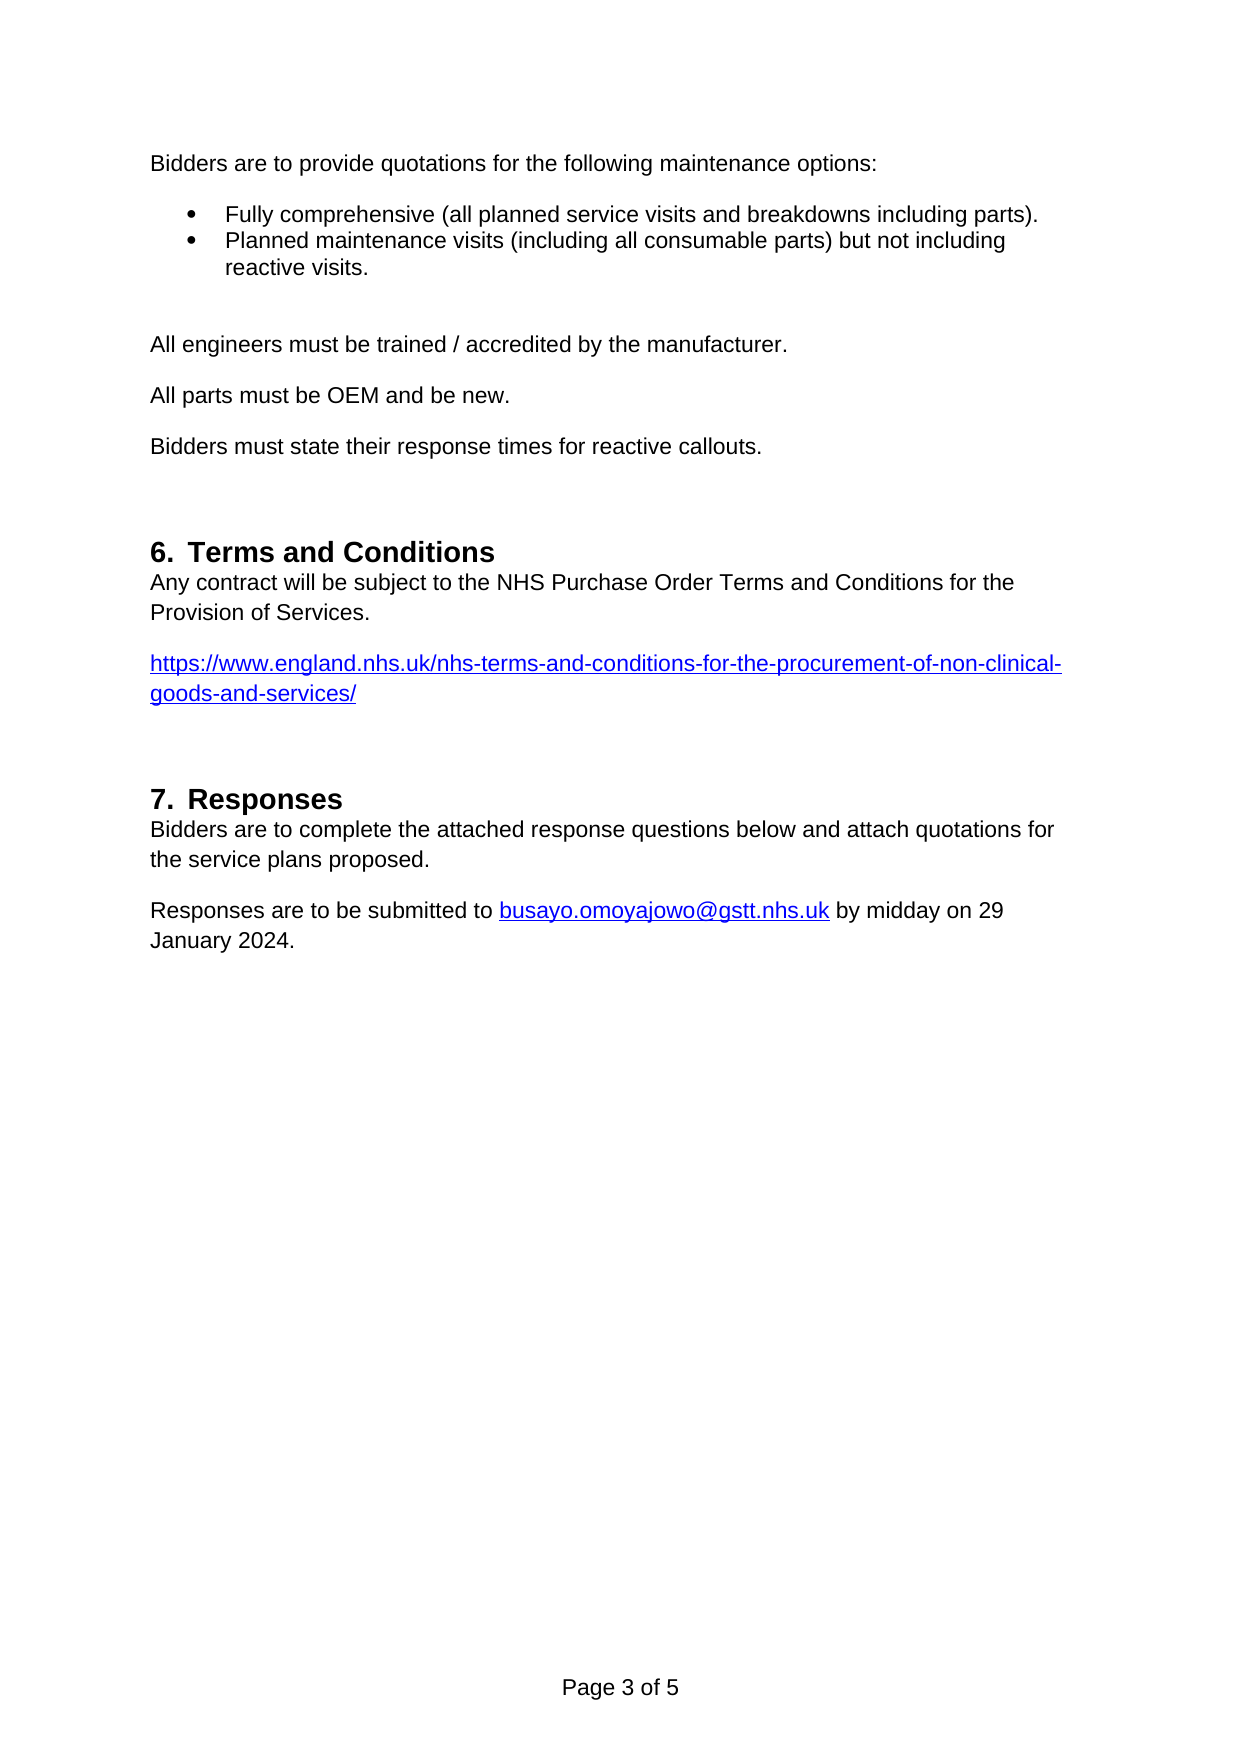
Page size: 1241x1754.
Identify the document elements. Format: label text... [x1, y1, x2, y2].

text Any contract will be subject to the NHS Purchase Order Terms and Conditions for the Provision of Services. [150, 569, 1090, 625]
text Bidders are to provide quotations for the following maintenance options: [150, 150, 1090, 176]
text Bidders are to complete the attached response questions below and attach quotations for the service plans proposed. [150, 816, 1090, 872]
list Planned maintenance visits (including all consumable parts) but not including reactive visits. [187, 227, 1090, 280]
text Bidders must state their response times for reactive callouts. [150, 433, 1090, 459]
text https://www.england.nhs.uk/nhs-terms-and-conditions-for-the-procurement-of-non-clinical-goods-and-services/ [150, 650, 1090, 707]
subtitle Terms and Conditions [150, 535, 1090, 569]
text All engineers must be trained / accredited by the manufacturer. [150, 331, 1090, 357]
list Fully comprehensive (all planned service visits and breakdowns including parts). [187, 201, 1090, 227]
text All parts must be OEM and be new. [150, 382, 1090, 408]
subtitle Responses [150, 782, 1090, 816]
text Responses are to be submitted to busayo.omoyajowo@gstt.nhs.uk by midday on 29 January 2024. [150, 897, 1090, 954]
